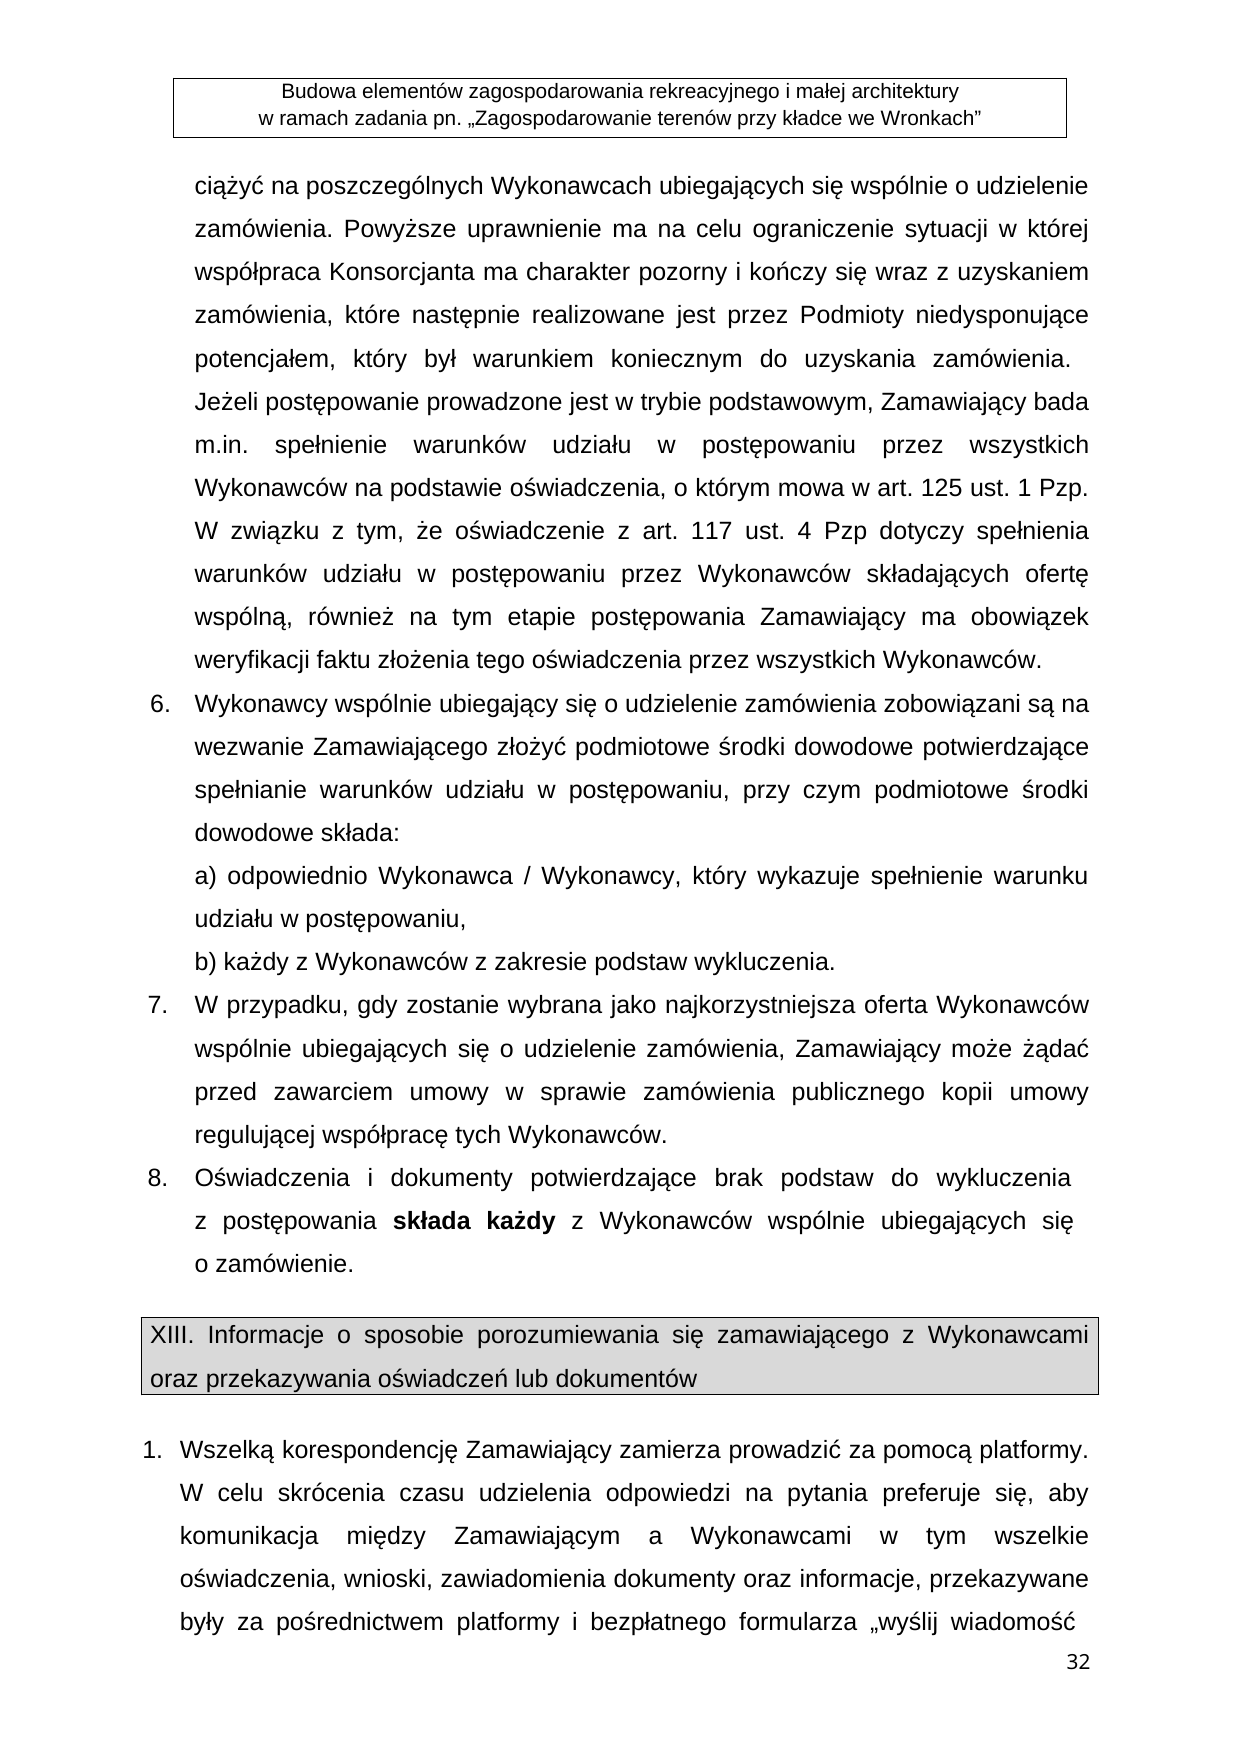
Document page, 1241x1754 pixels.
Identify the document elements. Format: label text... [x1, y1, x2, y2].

list Oświadczenia i dokumenty potwierdzające brak podstaw do wykluczenia z postępowania składa każdy z Wykonawców wspólnie ubiegających się o zamówienie. [147, 1163, 1090, 1278]
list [150, 171, 1090, 674]
text b) każdy z Wykonawców z zakresie podstaw wykluczenia. [194, 947, 1090, 976]
text a) odpowiednio Wykonawca / Wykonawcy, który wykazuje spełnienie warunku udziału w postępowaniu, [194, 861, 1090, 933]
subtitle XIII. Informacje o sposobie porozumiewania się zamawiającego z Wykonawcami oraz przekazywania oświadczeń lub dokumentów [142, 1318, 1098, 1394]
list W przypadku, gdy zostanie wybrana jako najkorzystniejsza oferta Wykonawców wspólnie ubiegających się o udzielenie zamówienia, Zamawiający może żądać przed zawarciem umowy w sprawie zamówienia publicznego kopii umowy regulującej współpracę tych Wykonawców. [147, 990, 1090, 1148]
list Wykonawcy wspólnie ubiegający się o udzielenie zamówienia zobowiązani są na wezwanie Zamawiającego złożyć podmiotowe środki dowodowe potwierdzające spełnianie warunków udziału w postępowaniu, przy czym podmiotowe środki dowodowe składa: [150, 688, 1090, 847]
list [142, 1435, 1090, 1636]
